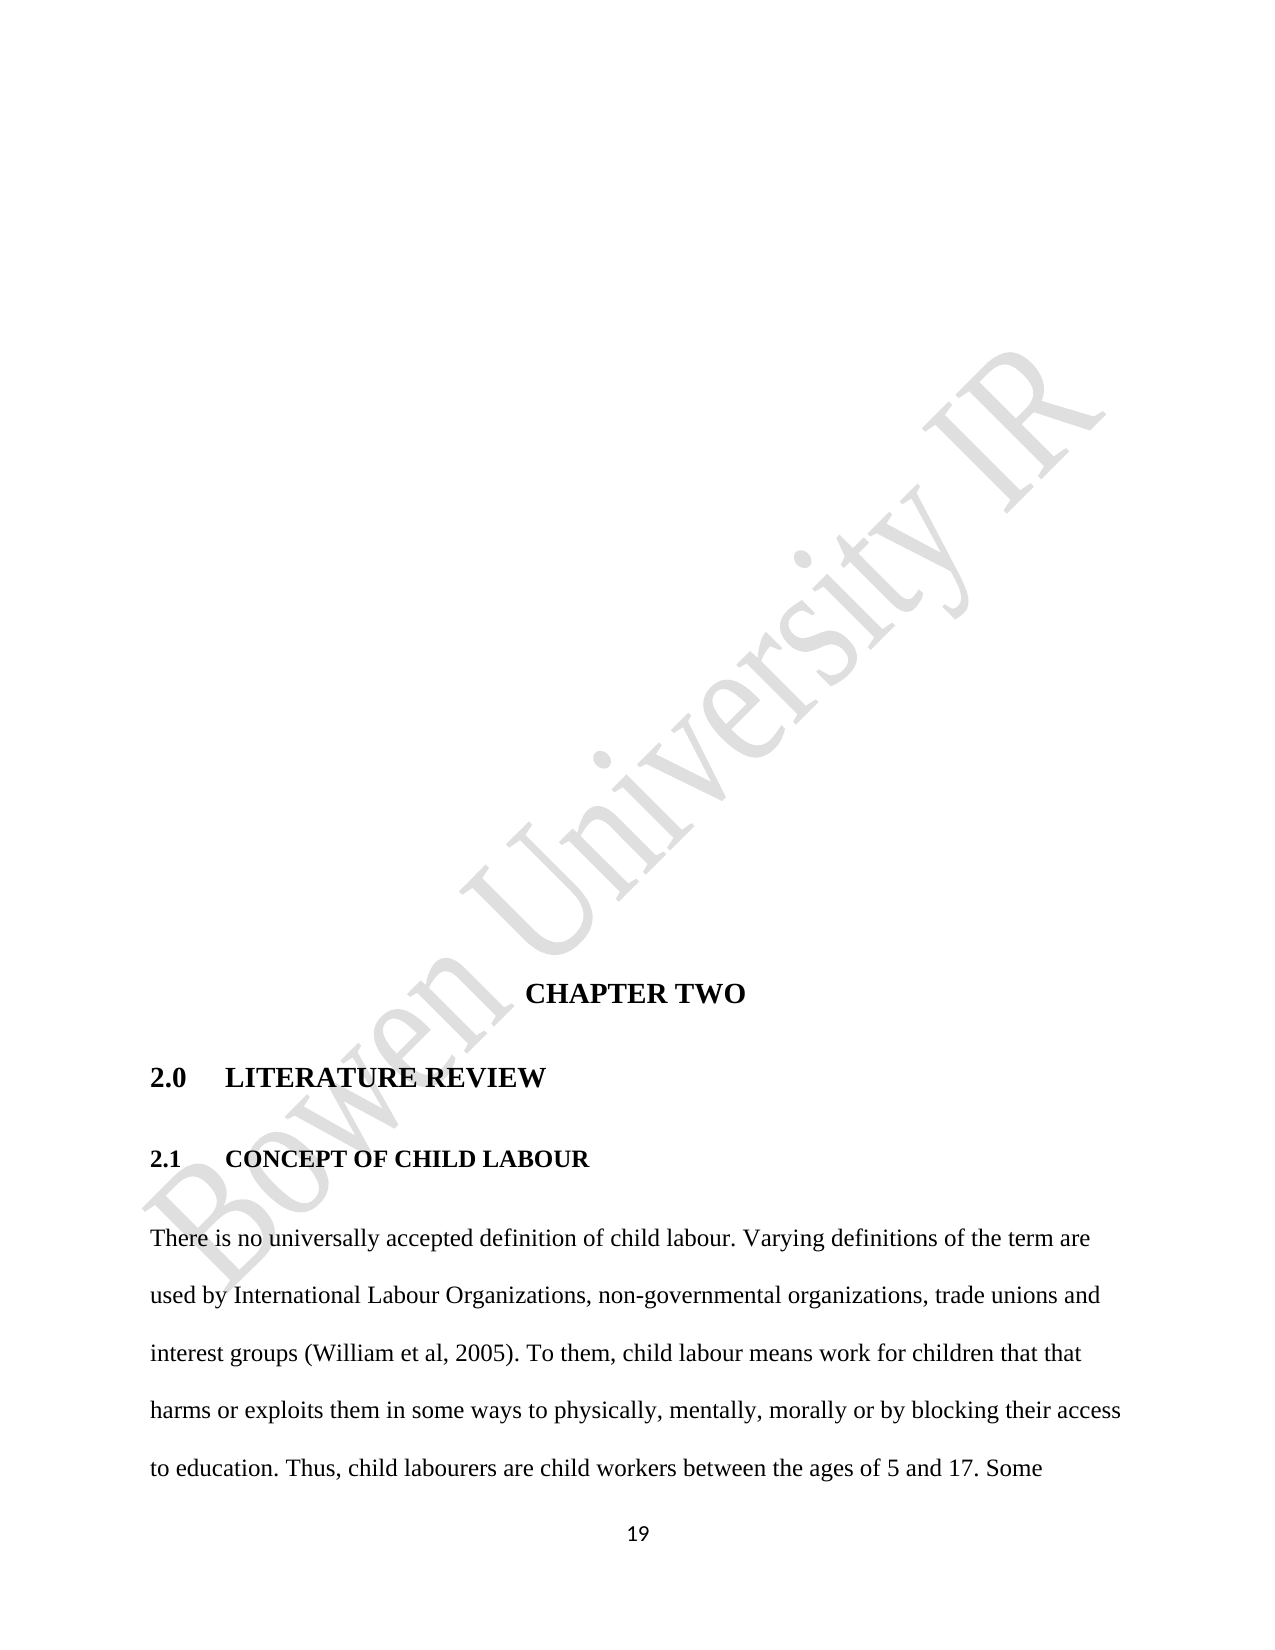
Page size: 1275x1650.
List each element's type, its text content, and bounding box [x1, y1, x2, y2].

text 2.0 LITERATURE REVIEW [150, 1060, 1125, 1094]
text 2.1 CONCEPT OF CHILD LABOUR [150, 1144, 1125, 1173]
text CHAPTER TWO [450, 976, 1125, 1010]
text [150, 1223, 1125, 1482]
